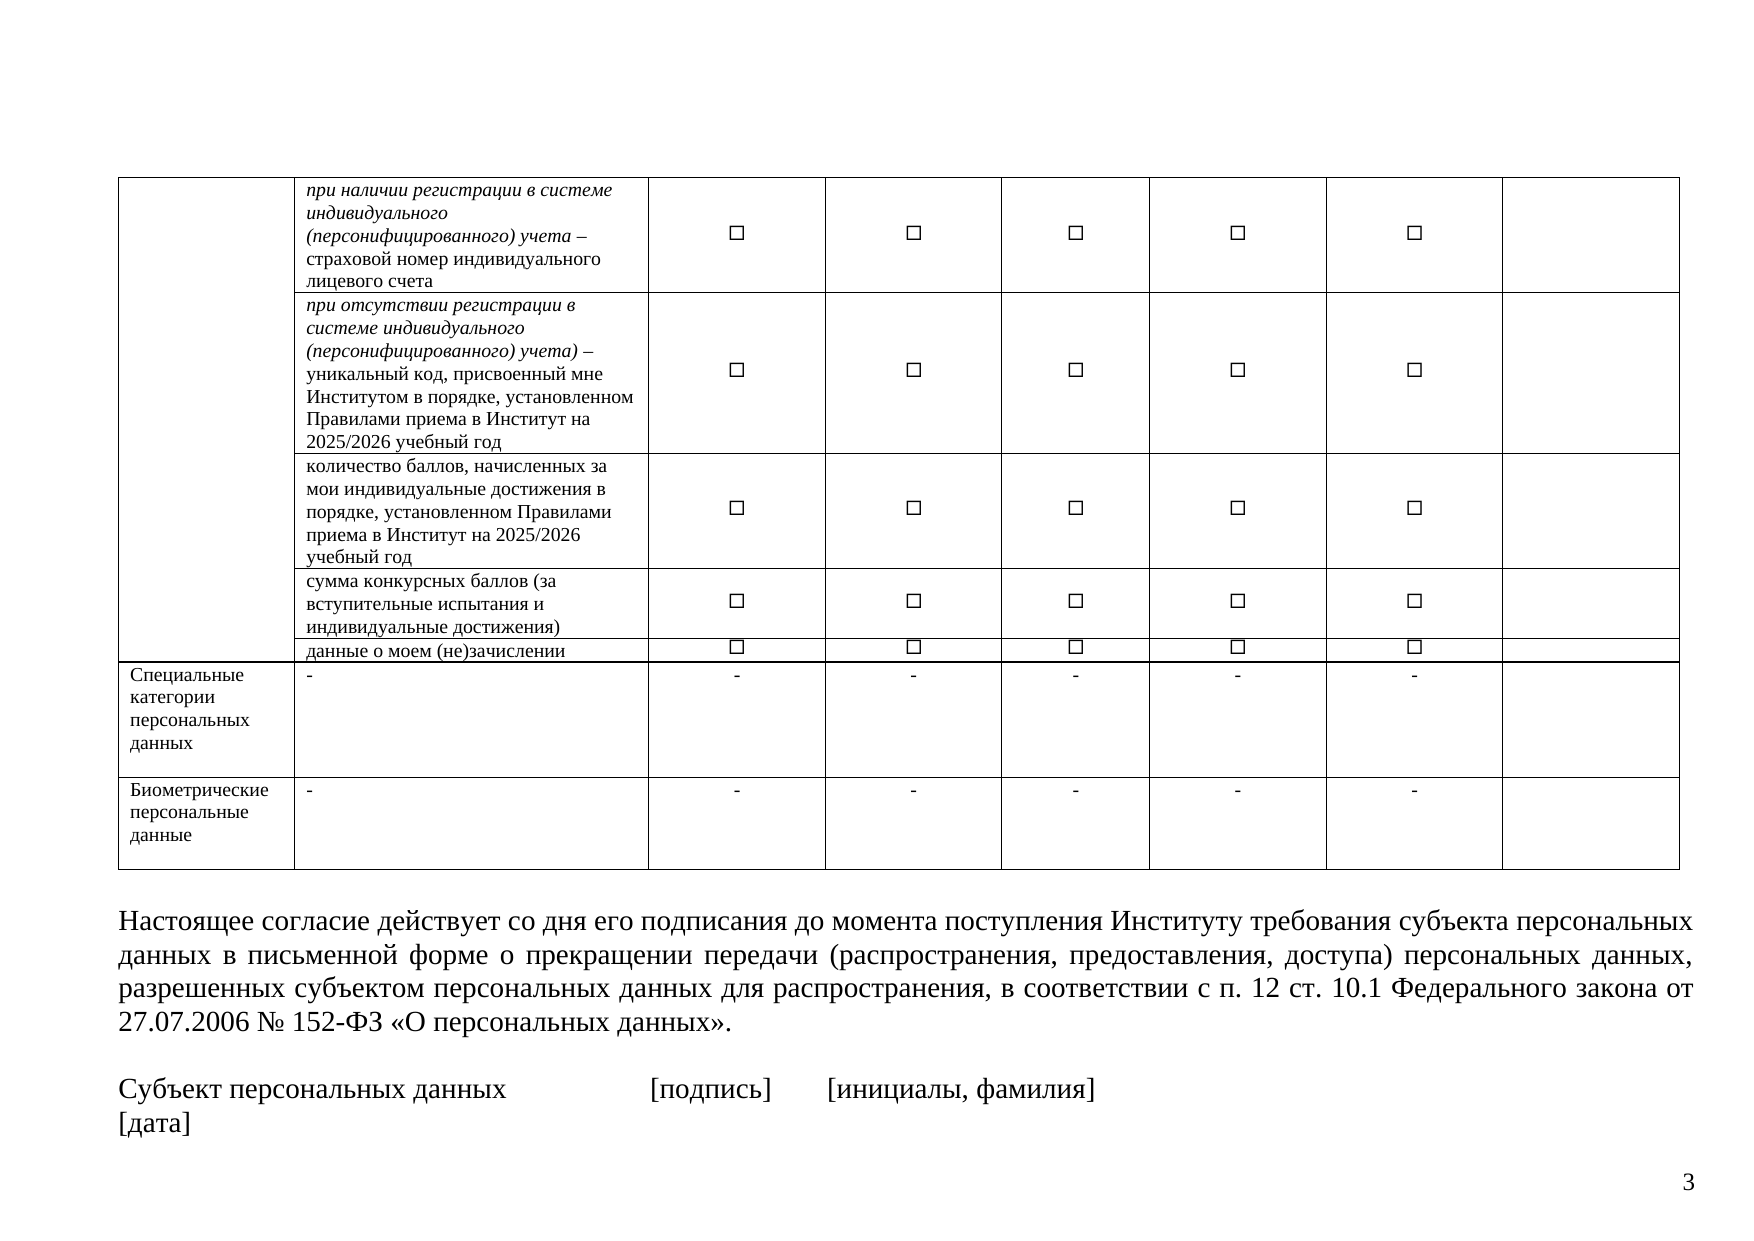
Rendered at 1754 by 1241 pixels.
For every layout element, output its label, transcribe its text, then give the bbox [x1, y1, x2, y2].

table_cell данные о моем (не)зачислении [295, 639, 648, 661]
table_cell - [295, 778, 648, 869]
text Субъект персональных данных [подпись] [инициалы, фамилия] [118, 1071, 1695, 1105]
table_cell [1327, 569, 1502, 638]
table_cell - [826, 663, 1001, 777]
table_cell количество баллов, начисленных за мои индивидуальные достижения в порядке, установленном Правилами приема в Институт на 2025/2026 учебный год [295, 454, 648, 568]
table_header [1002, 178, 1149, 292]
text Настоящее согласие действует со дня его подписания до момента поступления Институту требования субъекта персональных данных в письменной форме о прекращении передачи (распространения, предоставления, доступа) персональных данных, разрешенных субъектом персональных данных для распространения, в соответствии с п. 12 ст. 10.1 Федерального закона от 27.07.2006 № 152-ФЗ «О персональных данных». [118, 903, 1695, 1038]
table_cell [1503, 663, 1679, 777]
table_cell - [649, 663, 825, 777]
table_cell - [649, 778, 825, 869]
table_cell [1503, 454, 1679, 568]
table_header [119, 178, 294, 661]
table_header [649, 178, 825, 292]
table_header при наличии регистрации в системе индивидуального (персонифицированного) учета – страховой номер индивидуального лицевого счета [295, 178, 648, 292]
table_header [1503, 178, 1679, 292]
table_header [1327, 178, 1502, 292]
table_cell сумма конкурсных баллов (за вступительные испытания и индивидуальные достижения) [295, 569, 648, 638]
table_cell [1150, 639, 1326, 661]
table_cell [826, 454, 1001, 568]
table_cell [826, 569, 1001, 638]
table_cell [649, 293, 825, 453]
table_cell [1327, 454, 1502, 568]
table_cell [649, 454, 825, 568]
table_cell Биометрические персональные данные [119, 778, 294, 869]
table_cell [649, 569, 825, 638]
table_cell [1327, 639, 1502, 661]
table_cell [1150, 454, 1326, 568]
table_header [1150, 178, 1326, 292]
table_cell - [1002, 663, 1149, 777]
table_cell - [1150, 663, 1326, 777]
table_cell - [1002, 778, 1149, 869]
table_cell при отсутствии регистрации в системе индивидуального (персонифицированного) учета) – уникальный код, присвоенный мне Институтом в порядке, установленном Правилами приема в Институт на 2025/2026 учебный год [295, 293, 648, 453]
table_cell [1002, 639, 1149, 661]
table_cell [1002, 293, 1149, 453]
table_cell [1327, 293, 1502, 453]
table_cell [826, 293, 1001, 453]
table_cell [826, 639, 1001, 661]
table_cell - [1327, 778, 1502, 869]
table_cell - [826, 778, 1001, 869]
table_cell [1503, 778, 1679, 869]
table_cell Специальные категории персональных данных [119, 663, 294, 777]
table_cell [1150, 293, 1326, 453]
table_cell [1150, 569, 1326, 638]
table_cell [1503, 569, 1679, 638]
table_cell - [295, 663, 648, 777]
table_cell - [1327, 663, 1502, 777]
table_cell [649, 639, 825, 661]
text [дата] [118, 1105, 1695, 1138]
table_header [826, 178, 1001, 292]
table_cell [1002, 569, 1149, 638]
table_cell [1503, 639, 1679, 661]
table_cell [1503, 293, 1679, 453]
table_cell [1002, 454, 1149, 568]
table_cell - [1150, 778, 1326, 869]
